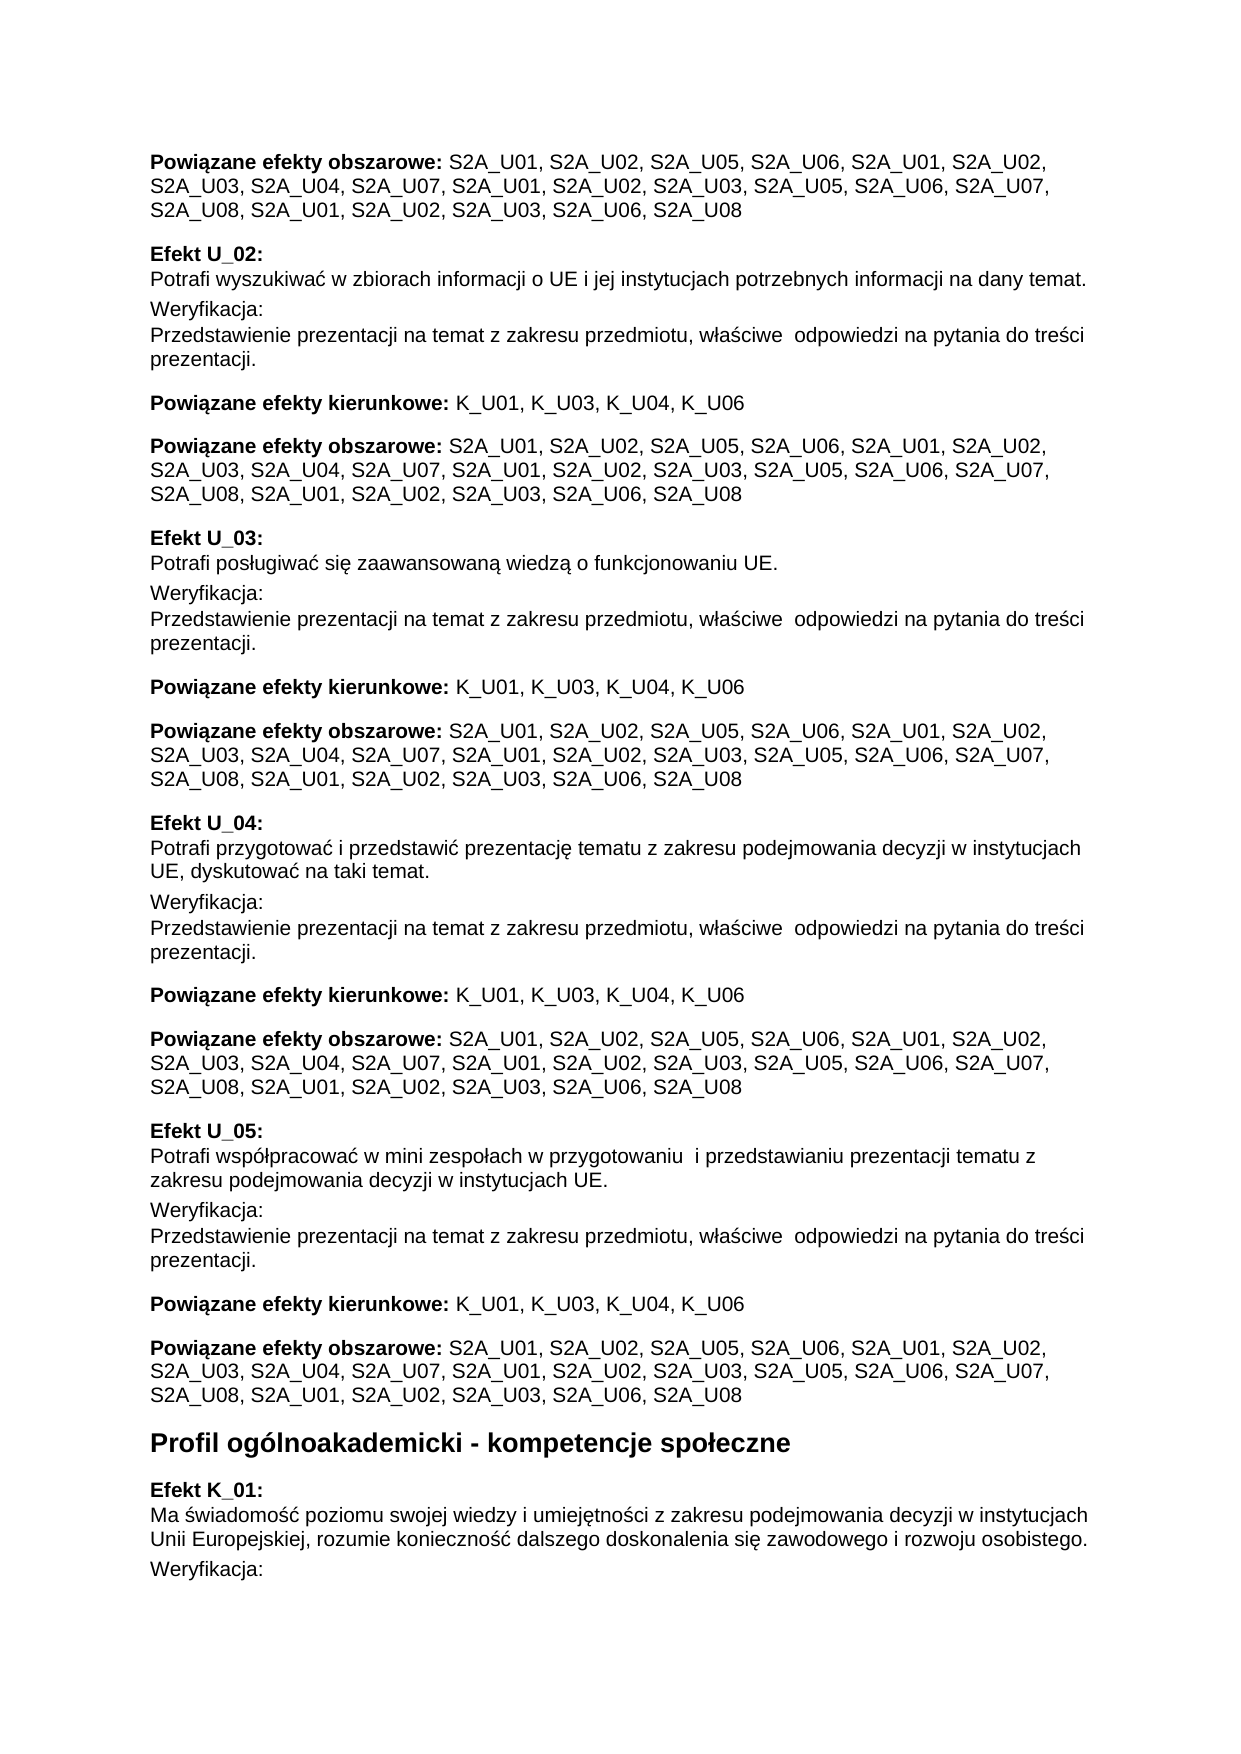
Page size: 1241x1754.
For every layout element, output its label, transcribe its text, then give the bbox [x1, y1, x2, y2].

text Powiązane efekty obszarowe: S2A_U01, S2A_U02, S2A_U05, S2A_U06, S2A_U01, S2A_U02, S2A_U03, S2A_U04, S2A_U07, S2A_U01, S2A_U02, S2A_U03, S2A_U05, S2A_U06, S2A_U07, S2A_U08, S2A_U01, S2A_U02, S2A_U03, S2A_U06, S2A_U08 [150, 150, 1090, 222]
text Potrafi wyszukiwać w zbiorach informacji o UE i jej instytucjach potrzebnych informacji na dany temat. [150, 267, 1090, 291]
text Przedstawienie prezentacji na temat z zakresu przedmiotu, właściwe odpowiedzi na pytania do treści prezentacji. [150, 323, 1090, 371]
text Weryfikacja: [150, 297, 1090, 321]
text Weryfikacja: [150, 889, 1090, 913]
text Efekt U_05: [150, 1119, 1090, 1143]
text Weryfikacja: [150, 581, 1090, 605]
text Powiązane efekty kierunkowe: K_U01, K_U03, K_U04, K_U06 [150, 391, 1090, 414]
text Ma świadomość poziomu swojej wiedzy i umiejętności z zakresu podejmowania decyzji w instytucjach Unii Europejskiej, rozumie konieczność dalszego doskonalenia się zawodowego i rozwoju osobistego. [150, 1503, 1090, 1551]
text Efekt U_04: [150, 810, 1090, 834]
text Weryfikacja: [150, 1557, 1090, 1581]
text Efekt K_01: [150, 1478, 1090, 1502]
text Efekt U_03: [150, 526, 1090, 550]
text Potrafi współpracować w mini zespołach w przygotowaniu i przedstawianiu prezentacji tematu z zakresu podejmowania decyzji w instytucjach UE. [150, 1144, 1090, 1192]
text Przedstawienie prezentacji na temat z zakresu przedmiotu, właściwe odpowiedzi na pytania do treści prezentacji. [150, 916, 1090, 963]
text Powiązane efekty obszarowe: S2A_U01, S2A_U02, S2A_U05, S2A_U06, S2A_U01, S2A_U02, S2A_U03, S2A_U04, S2A_U07, S2A_U01, S2A_U02, S2A_U03, S2A_U05, S2A_U06, S2A_U07, S2A_U08, S2A_U01, S2A_U02, S2A_U03, S2A_U06, S2A_U08 [150, 1027, 1090, 1099]
text Powiązane efekty obszarowe: S2A_U01, S2A_U02, S2A_U05, S2A_U06, S2A_U01, S2A_U02, S2A_U03, S2A_U04, S2A_U07, S2A_U01, S2A_U02, S2A_U03, S2A_U05, S2A_U06, S2A_U07, S2A_U08, S2A_U01, S2A_U02, S2A_U03, S2A_U06, S2A_U08 [150, 719, 1090, 791]
text Powiązane efekty obszarowe: S2A_U01, S2A_U02, S2A_U05, S2A_U06, S2A_U01, S2A_U02, S2A_U03, S2A_U04, S2A_U07, S2A_U01, S2A_U02, S2A_U03, S2A_U05, S2A_U06, S2A_U07, S2A_U08, S2A_U01, S2A_U02, S2A_U03, S2A_U06, S2A_U08 [150, 434, 1090, 506]
subtitle Profil ogólnoakademicki - kompetencje społeczne [150, 1427, 1090, 1458]
text Powiązane efekty obszarowe: S2A_U01, S2A_U02, S2A_U05, S2A_U06, S2A_U01, S2A_U02, S2A_U03, S2A_U04, S2A_U07, S2A_U01, S2A_U02, S2A_U03, S2A_U05, S2A_U06, S2A_U07, S2A_U08, S2A_U01, S2A_U02, S2A_U03, S2A_U06, S2A_U08 [150, 1335, 1090, 1407]
text Potrafi posługiwać się zaawansowaną wiedzą o funkcjonowaniu UE. [150, 551, 1090, 575]
text Przedstawienie prezentacji na temat z zakresu przedmiotu, właściwe odpowiedzi na pytania do treści prezentacji. [150, 607, 1090, 655]
text Potrafi przygotować i przedstawić prezentację tematu z zakresu podejmowania decyzji w instytucjach UE, dyskutować na taki temat. [150, 835, 1090, 883]
text Weryfikacja: [150, 1198, 1090, 1222]
text Efekt U_02: [150, 242, 1090, 266]
text Przedstawienie prezentacji na temat z zakresu przedmiotu, właściwe odpowiedzi na pytania do treści prezentacji. [150, 1224, 1090, 1272]
text Powiązane efekty kierunkowe: K_U01, K_U03, K_U04, K_U06 [150, 675, 1090, 699]
text Powiązane efekty kierunkowe: K_U01, K_U03, K_U04, K_U06 [150, 983, 1090, 1007]
text Powiązane efekty kierunkowe: K_U01, K_U03, K_U04, K_U06 [150, 1292, 1090, 1316]
